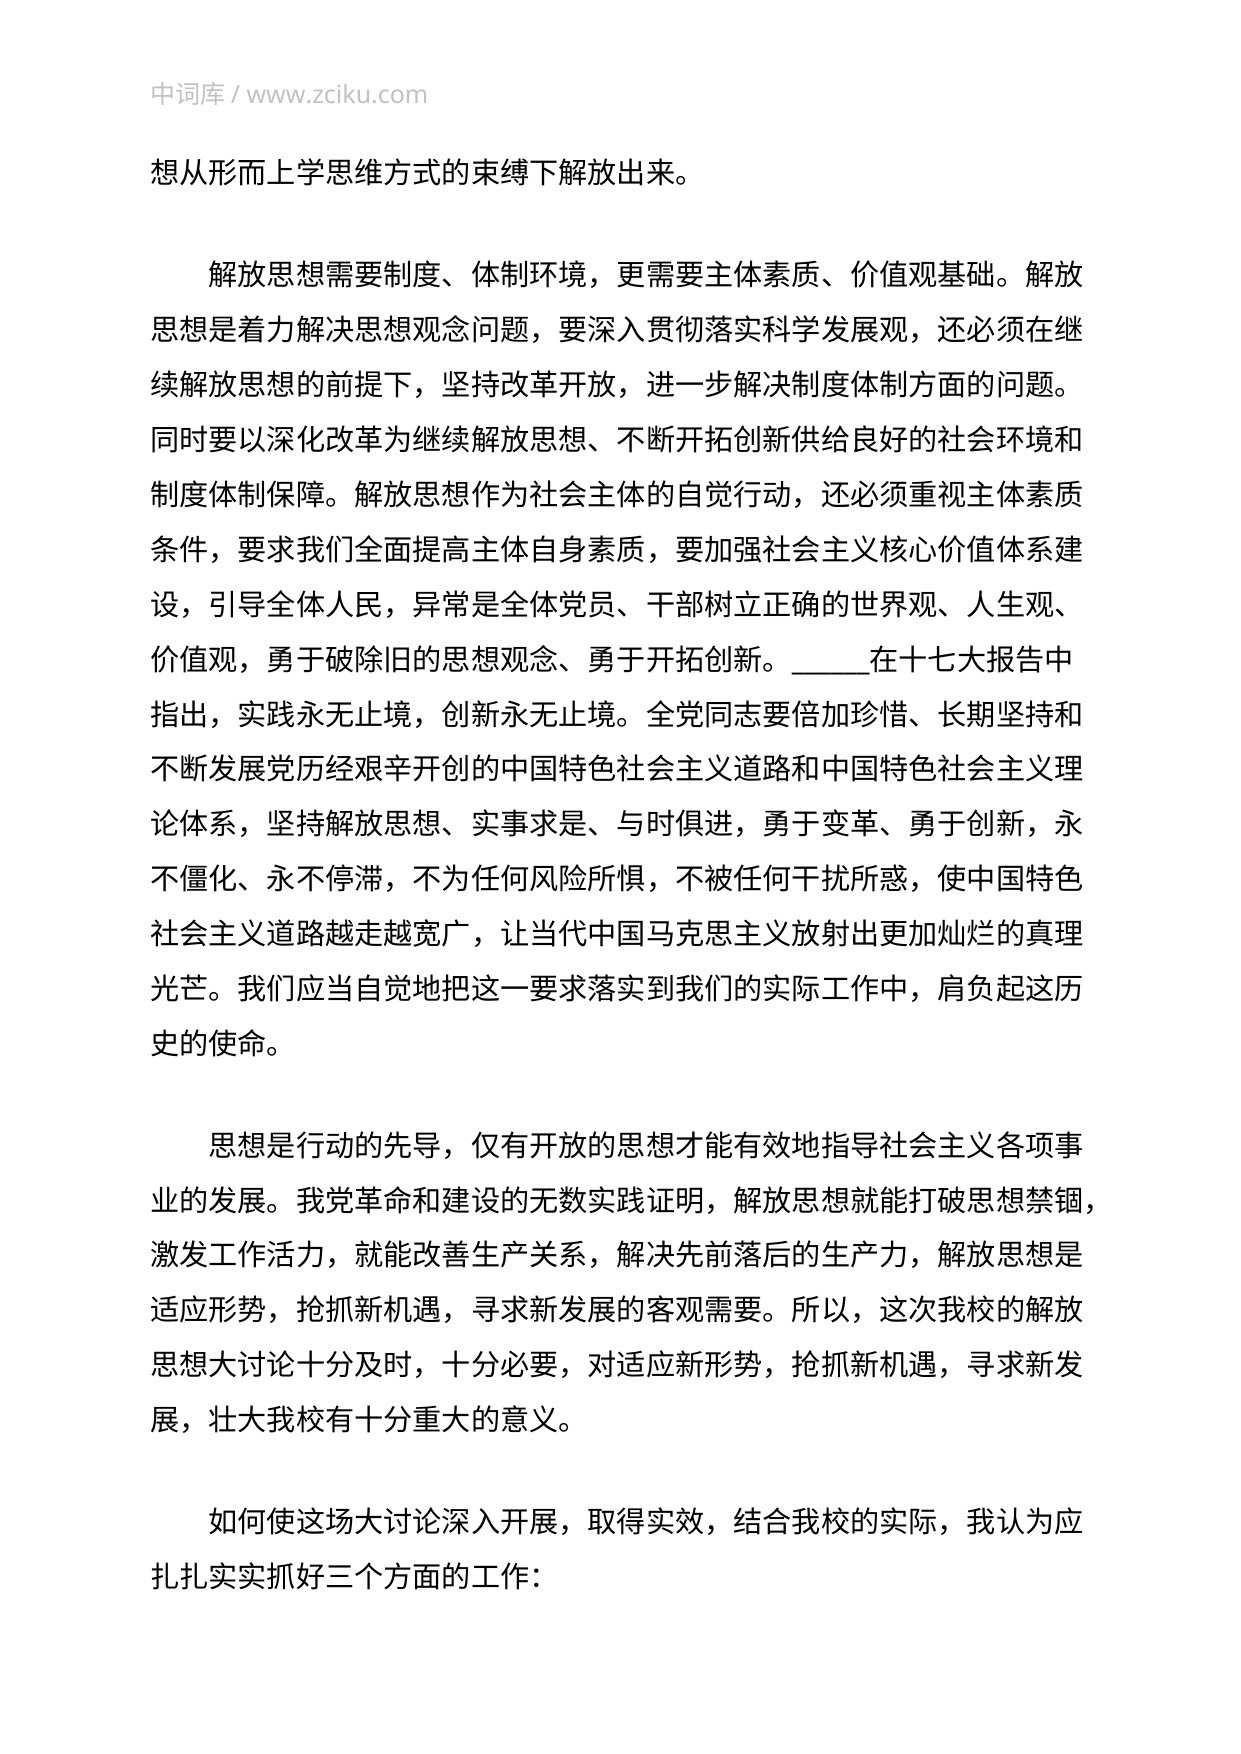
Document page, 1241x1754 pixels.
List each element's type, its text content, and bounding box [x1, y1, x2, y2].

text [150, 150, 1090, 192]
text 思想是行动的先导，仅有开放的思想才能有效地指导社会主义各项事业的发展。我党革命和建设的无数实践证明，解放思想就能打破思想禁锢，激发工作活力，就能改善生产关系，解决先前落后的生产力，解放思想是适应形势，抢抓新机遇，寻求新发展的客观需要。所以，这次我校的解放思想大讨论十分及时，十分必要，对适应新形势，抢抓新机遇，寻求新发展，壮大我校有十分重大的意义。 [150, 1122, 1090, 1439]
text 解放思想需要制度、体制环境，更需要主体素质、价值观基础。解放思想是着力解决思想观念问题，要深入贯彻落实科学发展观，还必须在继续解放思想的前提下，坚持改革开放，进一步解决制度体制方面的问题。同时要以深化改革为继续解放思想、不断开拓创新供给良好的社会环境和制度体制保障。解放思想作为社会主体的自觉行动，还必须重视主体素质条件，要求我们全面提高主体自身素质，要加强社会主义核心价值体系建设，引导全体人民，异常是全体党员、干部树立正确的世界观、人生观、价值观，勇于破除旧的思想观念、勇于开拓创新。______在十七大报告中指出，实践永无止境，创新永无止境。全党同志要倍加珍惜、长期坚持和不断发展党历经艰辛开创的中国特色社会主义道路和中国特色社会主义理论体系，坚持解放思想、实事求是、与时俱进，勇于变革、勇于创新，永不僵化、永不停滞，不为任何风险所惧，不被任何干扰所惑，使中国特色社会主义道路越走越宽广，让当代中国马克思主义放射出更加灿烂的真理光芒。我们应当自觉地把这一要求落实到我们的实际工作中，肩负起这历史的使命。 [150, 252, 1090, 1063]
text 如何使这场大讨论深入开展，取得实效，结合我校的实际，我认为应扎扎实实抓好三个方面的工作： [150, 1498, 1090, 1596]
